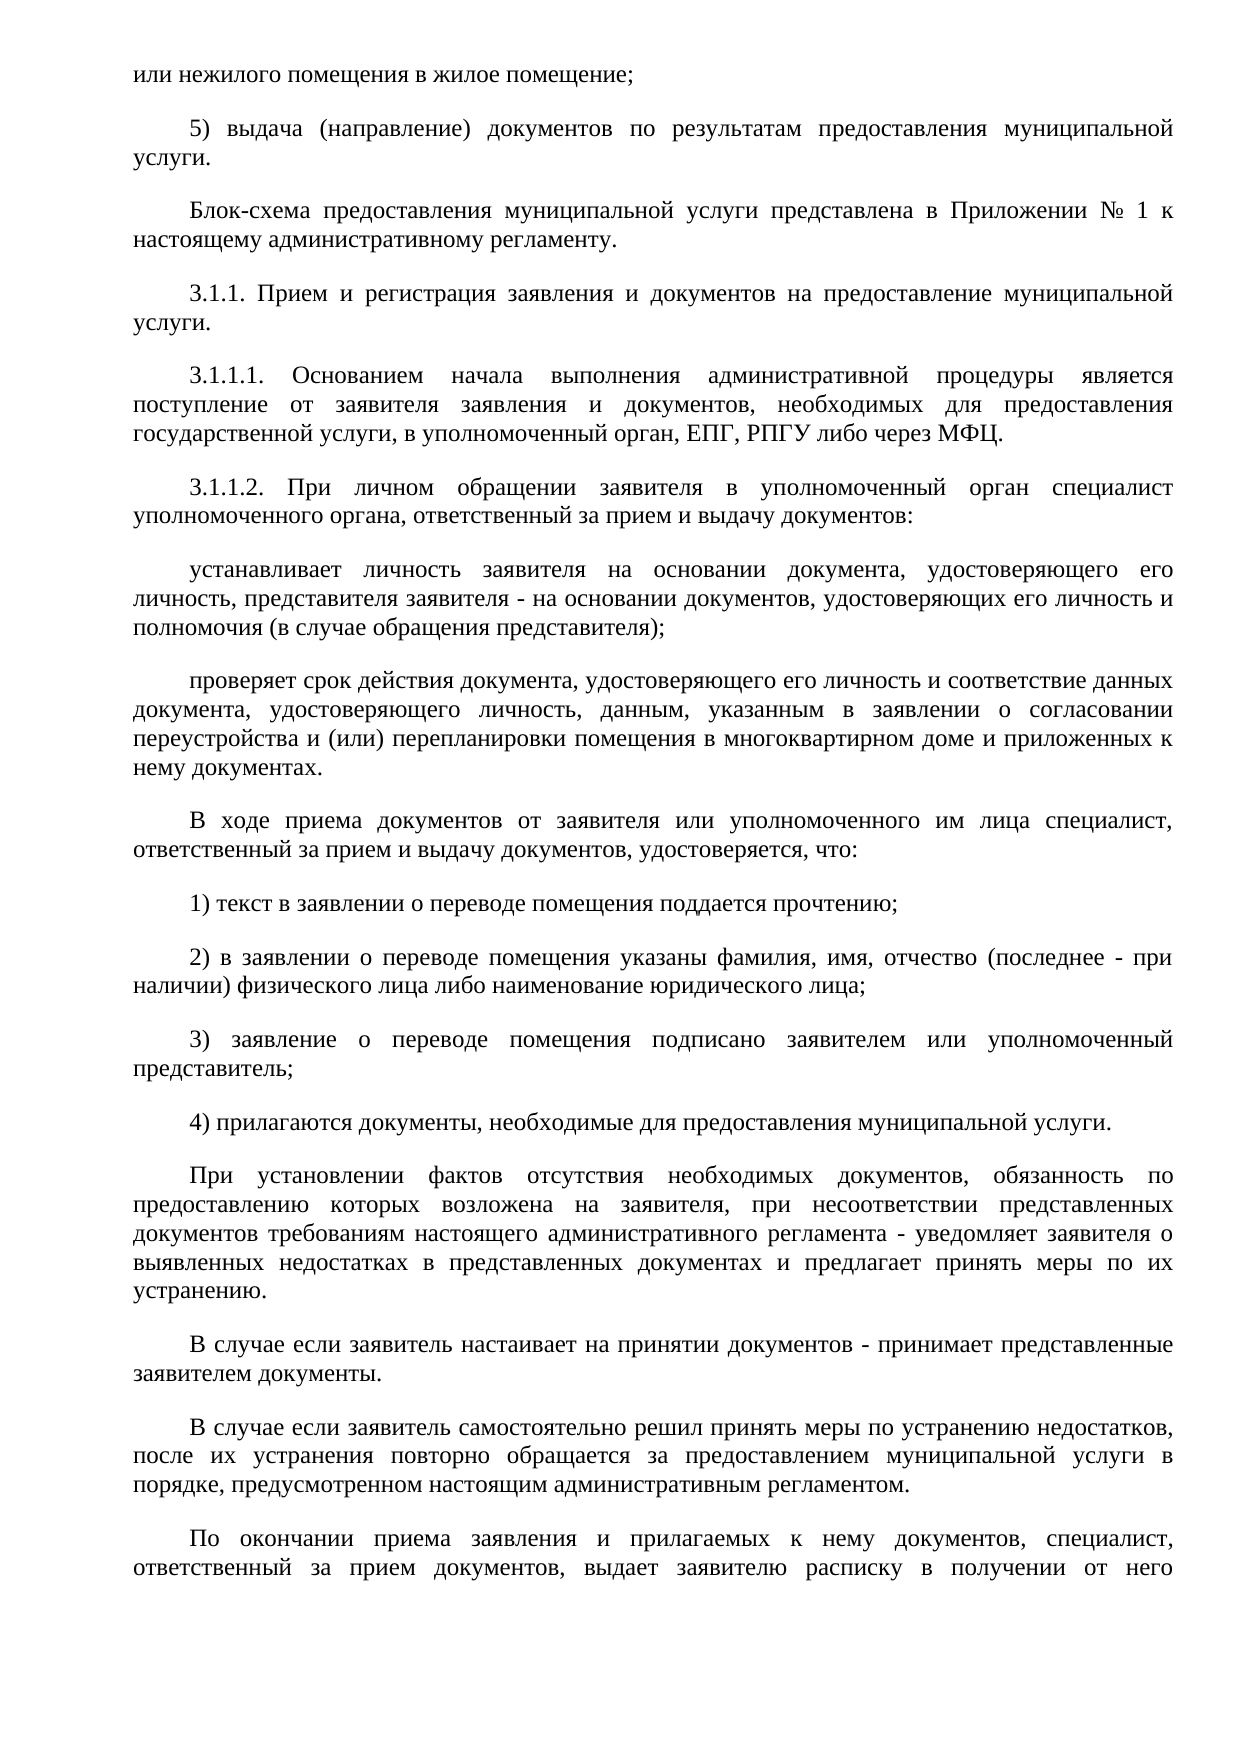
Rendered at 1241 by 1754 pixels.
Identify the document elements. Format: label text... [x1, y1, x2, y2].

text Блок-схема предоставления муниципальной услуги представлена в Приложении № 1 к настоящему административному регламенту. [133, 195, 1174, 253]
text При установлении фактов отсутствия необходимых документов, обязанность по предоставлению которых возложена на заявителя, при несоответствии представленных документов требованиям настоящего административного регламента - уведомляет заявителя о выявленных недостатках в представленных документах и предлагает принять меры по их устранению. [133, 1160, 1174, 1304]
text В случае если заявитель настаивает на принятии документов - принимает представленные заявителем документы. [133, 1329, 1174, 1387]
text 3.1.1. Прием и регистрация заявления и документов на предоставление муниципальной услуги. [133, 278, 1174, 335]
text 3.1.1.2. При личном обращении заявителя в уполномоченный орган специалист уполномоченного органа, ответственный за прием и выдачу документов: [133, 472, 1174, 529]
text 5) выдача (направление) документов по результатам предоставления муниципальной услуги. [133, 113, 1174, 170]
text устанавливает личность заявителя на основании документа, удостоверяющего его личность, представителя заявителя - на основании документов, удостоверяющих его личность и полномочия (в случае обращения представителя); [133, 554, 1174, 640]
text В ходе приема документов от заявителя или уполномоченного им лица специалист, ответственный за прием и выдачу документов, удостоверяется, что: [133, 805, 1174, 863]
text 3) заявление о переводе помещения подписано заявителем или уполномоченный представитель; [133, 1024, 1174, 1082]
text проверяет срок действия документа, удостоверяющего его личность и соответствие данных документа, удостоверяющего личность, данным, указанным в заявлении о согласовании переустройства и (или) перепланировки помещения в многоквартирном доме и приложенных к нему документах. [133, 665, 1174, 780]
text В случае если заявитель самостоятельно решил принять меры по устранению недостатков, после их устранения повторно обращается за предоставлением муниципальной услуги в порядке, предусмотренном настоящим административным регламентом. [133, 1412, 1174, 1498]
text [133, 1523, 1174, 1580]
text 1) текст в заявлении о переводе помещения поддается прочтению; [133, 888, 1174, 917]
text 4) прилагаются документы, необходимые для предоставления муниципальной услуги. [133, 1107, 1174, 1135]
text 3.1.1.1. Основанием начала выполнения административной процедуры является поступление от заявителя заявления и документов, необходимых для предоставления государственной услуги, в уполномоченный орган, ЕПГ, РПГУ либо через МФЦ. [133, 360, 1174, 447]
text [133, 59, 1174, 88]
text 2) в заявлении о переводе помещения указаны фамилия, имя, отчество (последнее - при наличии) физического лица либо наименование юридического лица; [133, 942, 1174, 999]
